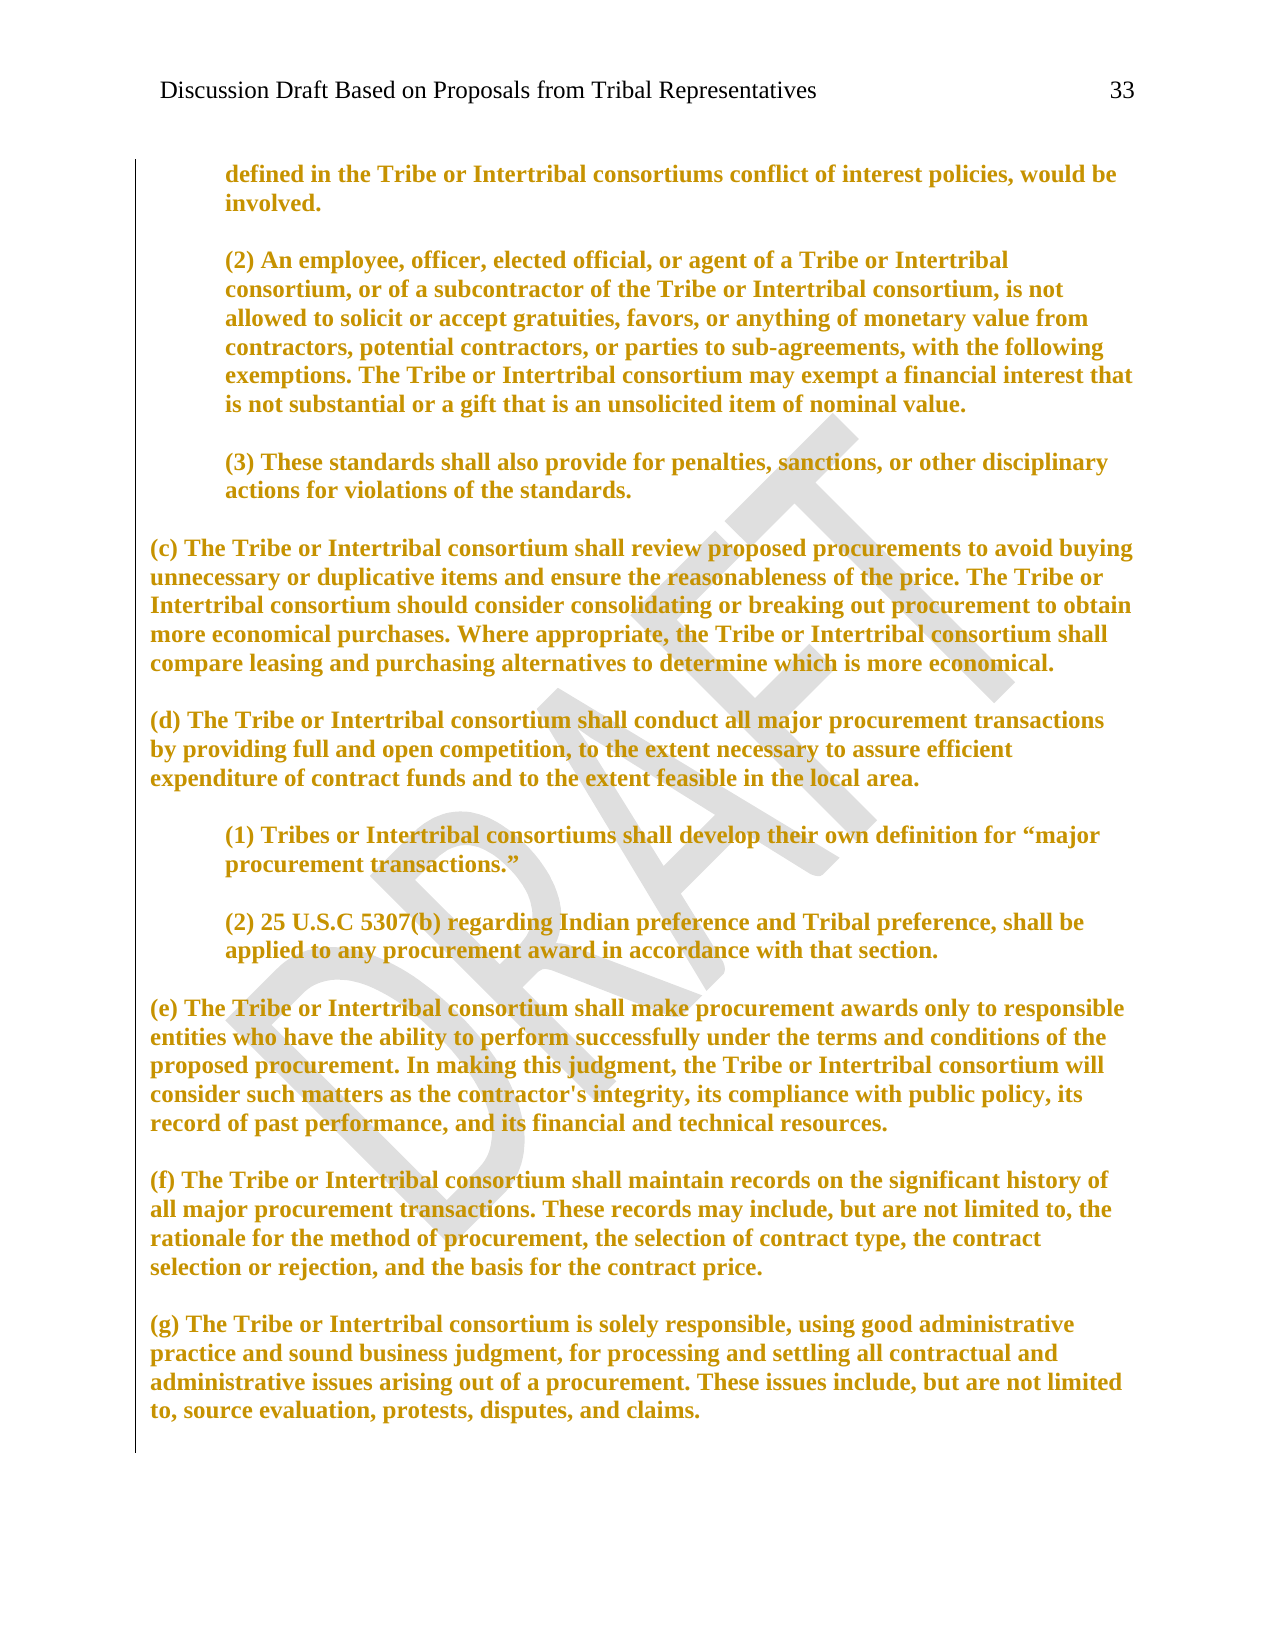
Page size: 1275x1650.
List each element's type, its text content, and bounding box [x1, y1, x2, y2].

text (d) The Tribe or Intertribal consortium shall conduct all major procurement transactions by providing full and open competition, to the extent necessary to assure efficient expenditure of contract funds and to the extent feasible in the local area. [150, 706, 1134, 792]
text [225, 159, 1134, 217]
text (2) 25 U.S.C 5307(b) regarding Indian preference and Tribal preference, shall be applied to any procurement award in accordance with that section. [225, 907, 1134, 964]
text (1) Tribes or Intertribal consortiums shall develop their own definition for “major procurement transactions.” [225, 821, 1134, 878]
text (3) These standards shall also provide for penalties, sanctions, or other disciplinary actions for violations of the standards. [225, 447, 1134, 504]
text (2) An employee, officer, elected official, or agent of a Tribe or Intertribal consortium, or of a subcontractor of the Tribe or Intertribal consortium, is not allowed to solicit or accept gratuities, favors, or anything of monetary value from contractors, potential contractors, or parties to sub-agreements, with the following exemptions. The Tribe or Intertribal consortium may exempt a financial interest that is not substantial or a gift that is an unsolicited item of nominal value. [225, 246, 1134, 418]
text (c) The Tribe or Intertribal consortium shall review proposed procurements to avoid buying unnecessary or duplicative items and ensure the reasonableness of the price. The Tribe or Intertribal consortium should consider consolidating or breaking out procurement to obtain more economical purchases. Where appropriate, the Tribe or Intertribal consortium shall compare leasing and purchasing alternatives to determine which is more economical. [150, 533, 1134, 677]
text (e) The Tribe or Intertribal consortium shall make procurement awards only to responsible entities who have the ability to perform successfully under the terms and conditions of the proposed procurement. In making this judgment, the Tribe or Intertribal consortium will consider such matters as the contractor's integrity, its compliance with public policy, its record of past performance, and its financial and technical resources. [150, 993, 1134, 1137]
text (f) The Tribe or Intertribal consortium shall maintain records on the significant history of all major procurement transactions. These records may include, but are not limited to, the rationale for the method of procurement, the selection of contract type, the contract selection or rejection, and the basis for the contract price. [150, 1166, 1134, 1281]
text (g) The Tribe or Intertribal consortium is solely responsible, using good administrative practice and sound business judgment, for processing and settling all contractual and administrative issues arising out of a procurement. These issues include, but are not limited to, source evaluation, protests, disputes, and claims. [150, 1309, 1134, 1424]
